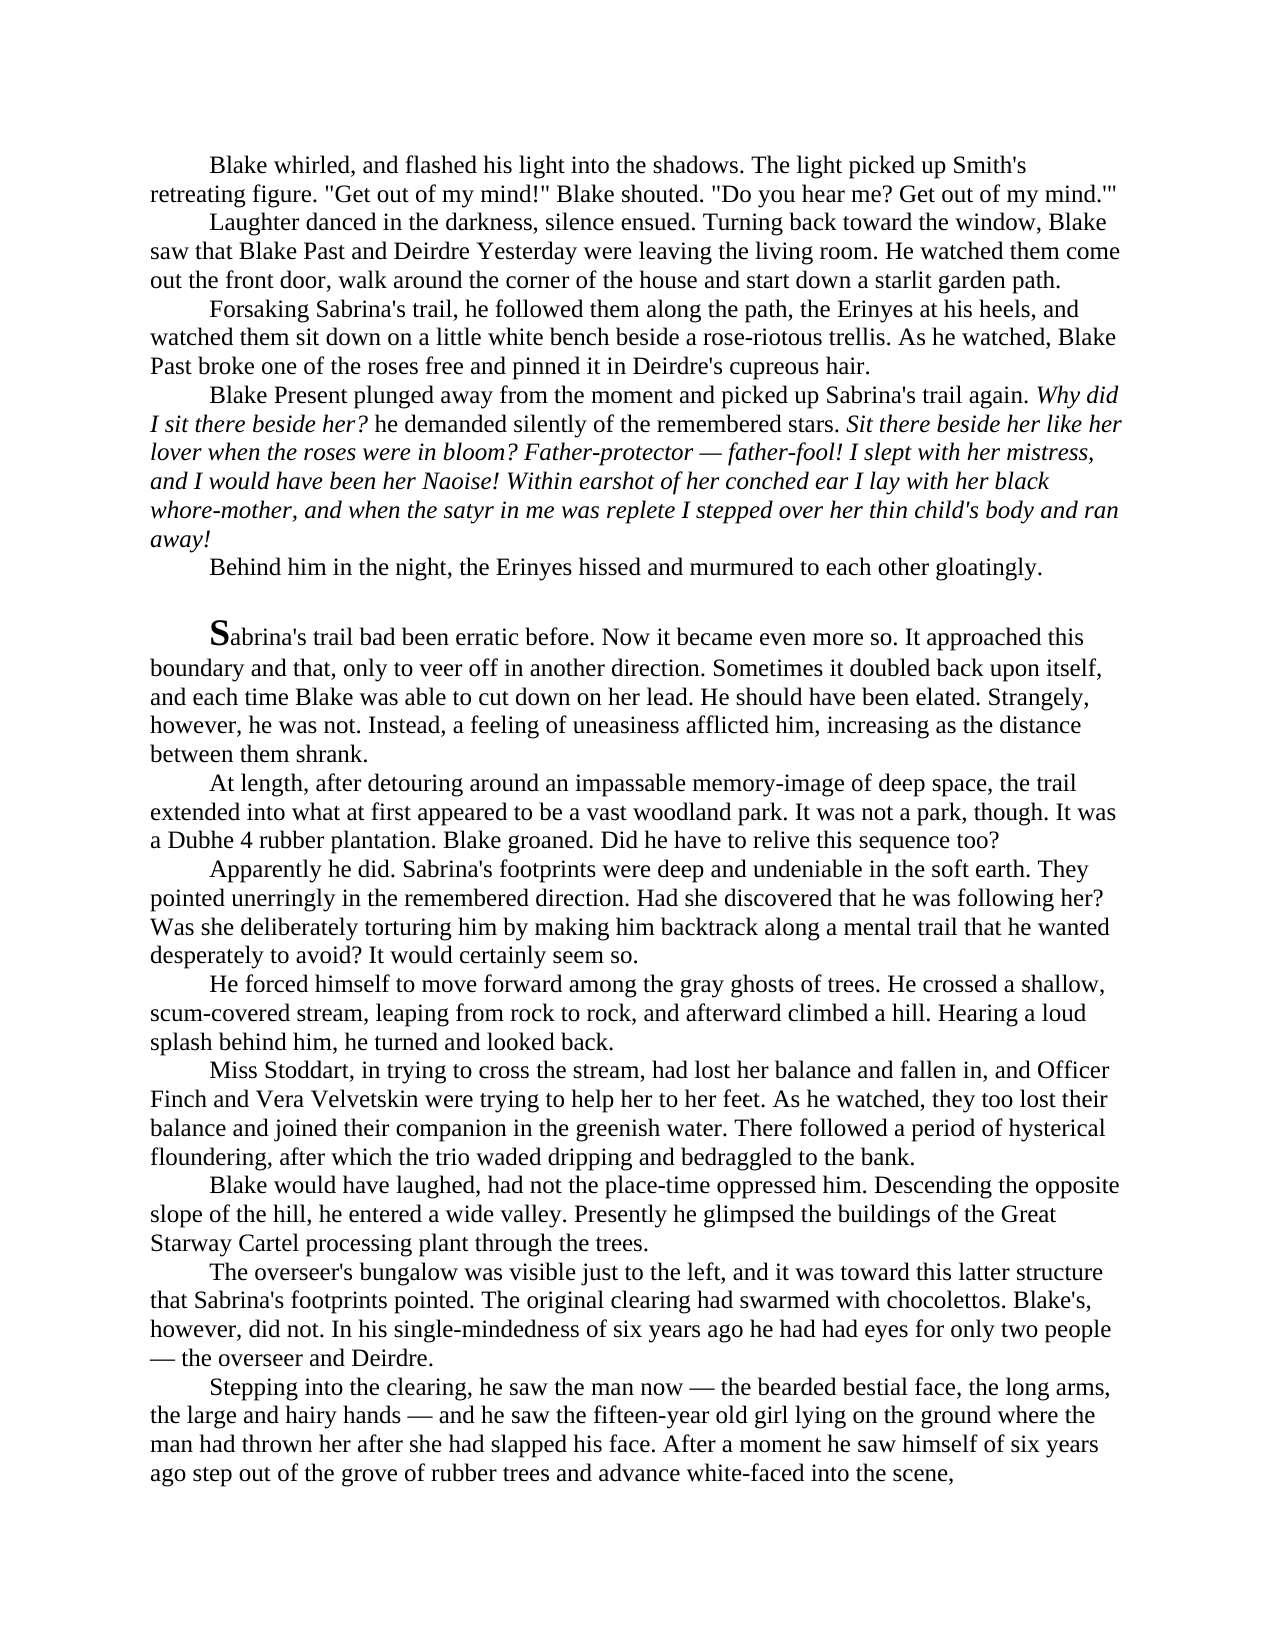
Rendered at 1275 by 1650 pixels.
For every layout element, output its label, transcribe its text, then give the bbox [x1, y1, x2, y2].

text Blake would have laughed, had not the place-time oppressed him. Descending the opposite slope of the hill, he entered a wide valley. Presently he glimpsed the buildings of the Great Starway Cartel processing plant through the trees. [150, 1171, 1125, 1257]
text Blake Present plunged away from the moment and picked up Sabrina's trail again. Why did I sit there beside her? he demanded silently of the remembered stars. Sit there beside her like her lover when the roses were in bloom? Father-protector — father-fool! I slept with her mistress, and I would have been her Naoise! Within earshot of her conched ear I lay with her black whore-mother, and when the satyr in me was replete I stepped over her thin child's body and ran away! [150, 380, 1125, 552]
text Sabrina's trail bad been erratic before. Now it became even more so. It approached this boundary and that, only to veer off in another direction. Sometimes it doubled back upon itself, and each time Blake was able to cut down on her lead. He should have been elated. Strangely, however, he was not. Instead, a feeling of uneasiness afflicted him, increasing as the distance between them shrank. [150, 610, 1125, 768]
text At length, after detouring around an impassable memory-image of deep space, the trail extended into what at first appeared to be a vast woodland park. It was not a park, though. It was a Dubhe 4 rubber plantation. Blake groaned. Did he have to relive this sequence too? [150, 768, 1125, 854]
text Apparently he did. Sabrina's footprints were deep and undeniable in the soft earth. They pointed unerringly in the remembered direction. Had she discovered that he was following her? Was she deliberately torturing him by making him backtrack along a mental trail that he wanted desperately to avoid? It would certainly seem so. [150, 854, 1125, 969]
text The overseer's bungalow was visible just to the left, and it was toward this latter structure that Sabrina's footprints pointed. The original clearing had swarmed with chocolettos. Blake's, however, did not. In his single-mindedness of six years ago he had had eyes for only two people — the overseer and Deirdre. [150, 1257, 1125, 1372]
text He forced himself to move forward among the gray ghosts of trees. He crossed a shallow, scum-covered stream, leaping from rock to rock, and afterward climbed a hill. Hearing a loud splash behind him, he turned and looked back. [150, 969, 1125, 1056]
text Stepping into the clearing, he saw the man now — the bearded bestial face, the long arms, the large and hairy hands — and he saw the fifteen-year old girl lying on the ground where the man had thrown her after she had slapped his face. After a moment he saw himself of six years ago step out of the grove of rubber trees and advance white-faced into the scene, [150, 1372, 1125, 1487]
text Forsaking Sabrina's trail, he followed them along the path, the Erinyes at his heels, and watched them sit down on a little white bench beside a rose-riotous trellis. As he watched, Blake Past broke one of the roses free and pinned it in Deirdre's cupreous hair. [150, 294, 1125, 380]
text Laughter danced in the darkness, silence ensued. Turning back toward the window, Blake saw that Blake Past and Deirdre Yesterday were leaving the living room. He watched them come out the front door, walk around the corner of the house and start down a starlit garden path. [150, 207, 1125, 294]
text Miss Stoddart, in trying to cross the stream, had lost her balance and fallen in, and Officer Finch and Vera Velvetskin were trying to help her to her feet. As he watched, they too lost their balance and joined their companion in the greenish water. There followed a period of hysterical floundering, after which the trio waded dripping and bedraggled to the bank. [150, 1056, 1125, 1171]
text Blake whirled, and flashed his light into the shadows. The light picked up Smith's retreating figure. "Get out of my mind!" Blake shouted. "Do you hear me? Get out of my mind.'" [150, 150, 1125, 207]
text Behind him in the night, the Erinyes hissed and murmured to each other gloatingly. [150, 552, 1125, 581]
